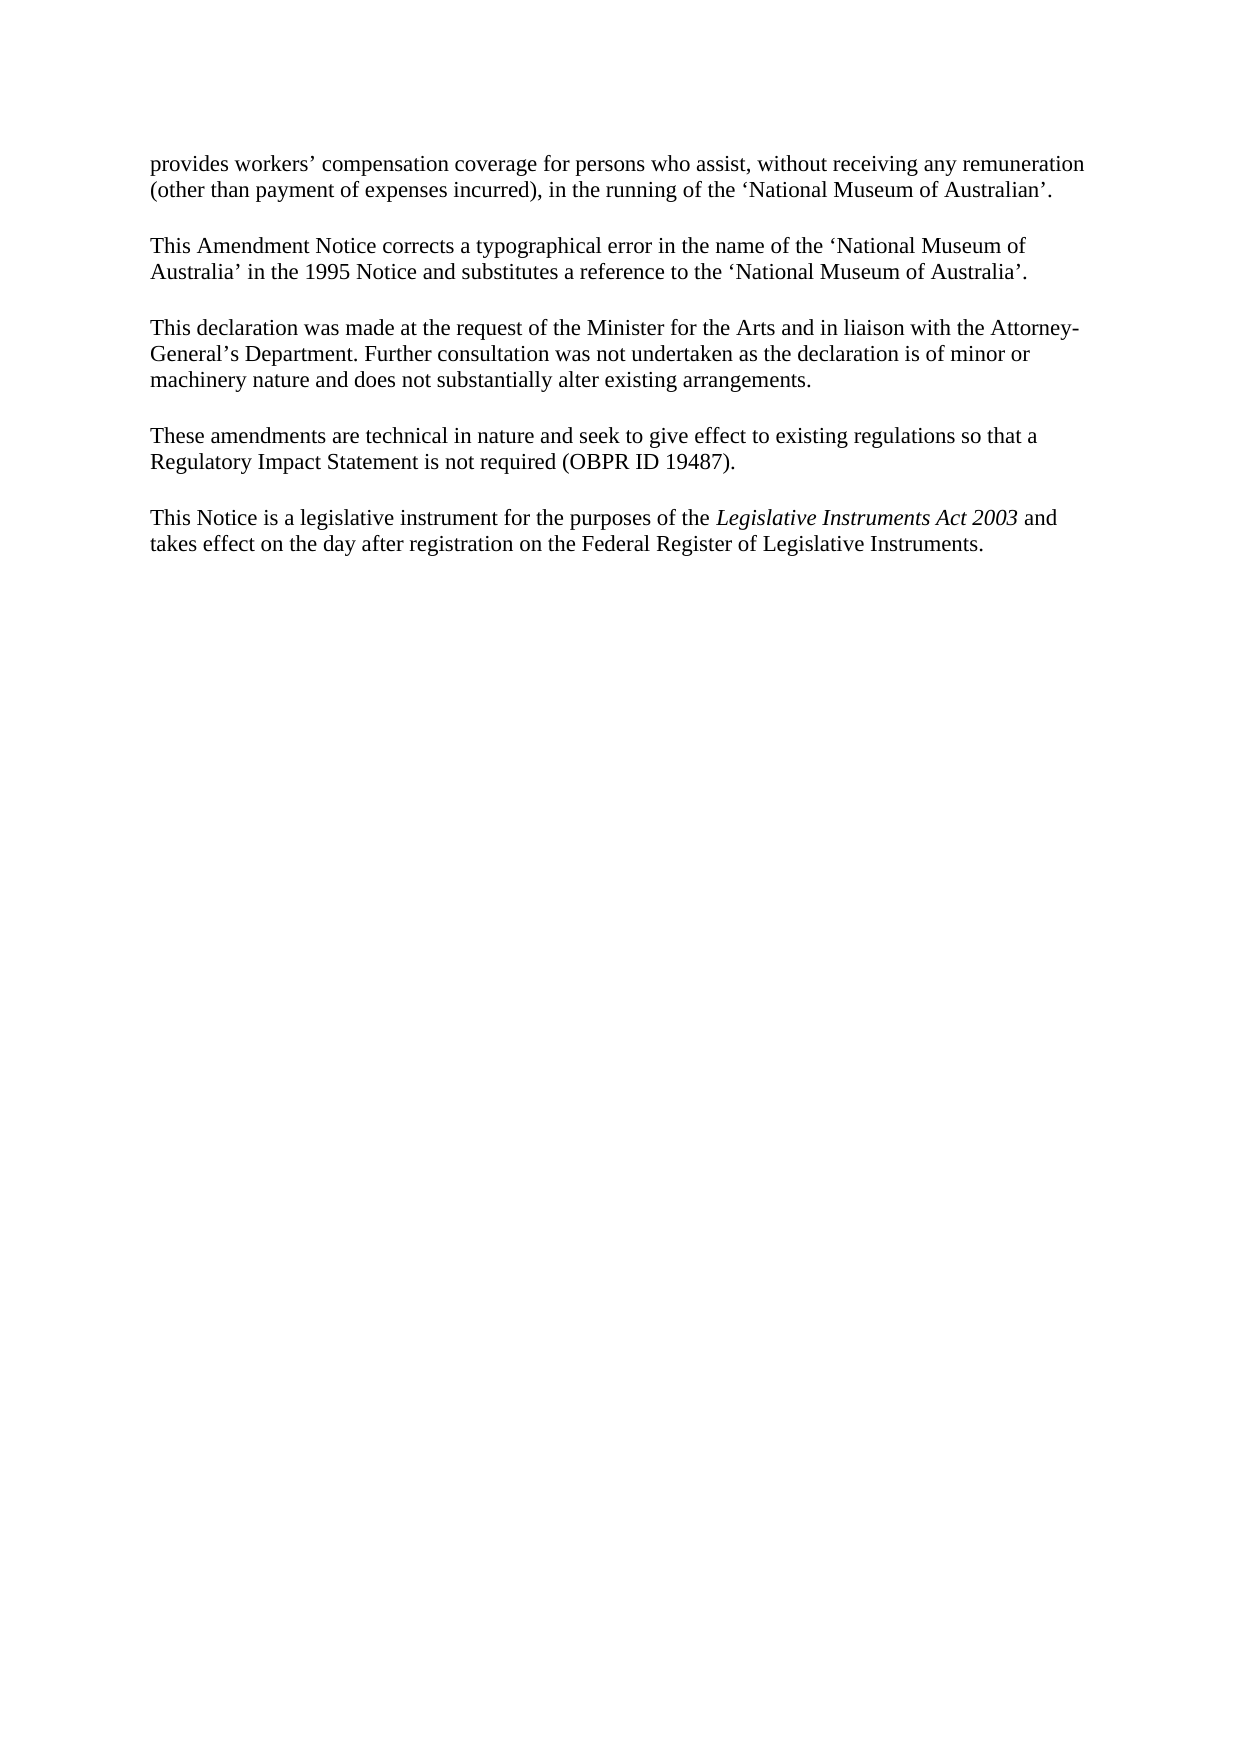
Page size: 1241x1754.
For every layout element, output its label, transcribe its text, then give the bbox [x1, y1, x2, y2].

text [150, 150, 1090, 203]
text This declaration was made at the request of the Minister for the Arts and in liaison with the Attorney-General’s Department. Further consultation was not undertaken as the declaration is of minor or machinery nature and does not substantially alter existing arrangements. [150, 314, 1090, 393]
text These amendments are technical in nature and seek to give effect to existing regulations so that a Regulatory Impact Statement is not required (OBPR ID 19487). [150, 422, 1090, 475]
text This Amendment Notice corrects a typographical error in the name of the ‘National Museum of Australia’ in the 1995 Notice and substitutes a reference to the ‘National Museum of Australia’. [150, 232, 1090, 284]
text This Notice is a legislative instrument for the purposes of the Legislative Instruments Act 2003 and takes effect on the day after registration on the Federal Register of Legislative Instruments. [150, 504, 1090, 557]
